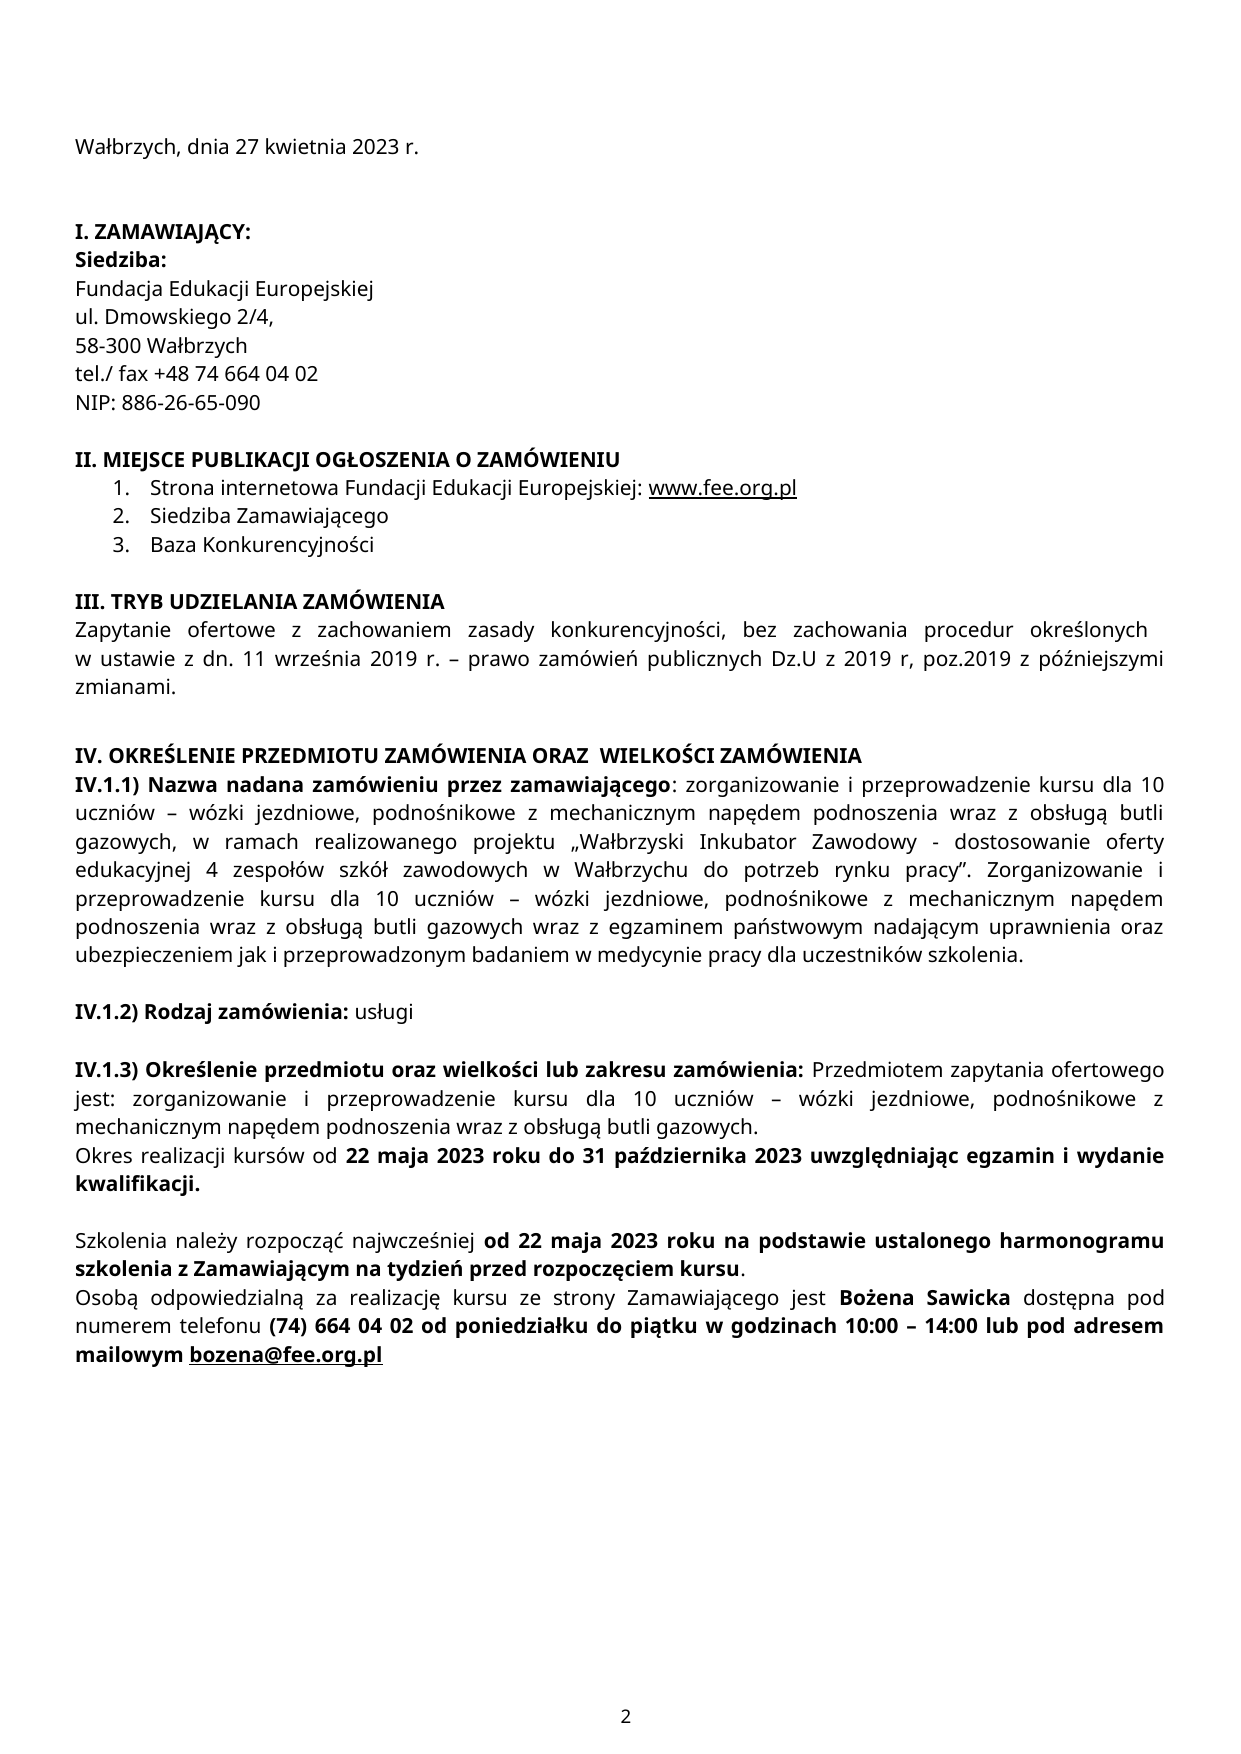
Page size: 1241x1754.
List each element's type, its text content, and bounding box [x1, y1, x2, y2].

text Fundacja Edukacji Europejskiej [75, 274, 1165, 302]
list Baza Konkurencyjności [112, 530, 1165, 558]
text Okres realizacji kursów od 22 maja 2023 roku do 31 października 2023 uwzględniając egzamin i wydanie kwalifikacji. [75, 1141, 1165, 1198]
text II. MIEJSCE PUBLIKACJI OGŁOSZENIA O ZAMÓWIENIU [75, 445, 1165, 473]
list Siedziba Zamawiającego [112, 502, 1165, 530]
text Szkolenia należy rozpocząć najwcześniej od 22 maja 2023 roku na podstawie ustalonego harmonogramu szkolenia z Zamawiającym na tydzień przed rozpoczęciem kursu. [75, 1226, 1165, 1283]
text Osobą odpowiedzialną za realizację kursu ze strony Zamawiającego jest Bożena Sawicka dostępna pod numerem telefonu (74) 664 04 02 od poniedziałku do piątku w godzinach 10:00 – 14:00 lub pod adresem mailowym bozena@fee.org.pl [75, 1283, 1165, 1368]
text 58-300 Wałbrzych [75, 331, 1165, 359]
text IV. OKREŚLENIE PRZEDMIOTU ZAMÓWIENIA ORAZ WIELKOŚCI ZAMÓWIENIA [75, 742, 1165, 770]
text Siedziba: [75, 246, 1165, 274]
text Wałbrzych, dnia 27 kwietnia 2023 r. [75, 132, 1165, 160]
text I. ZAMAWIAJĄCY: [75, 217, 1165, 246]
text tel./ fax +48 74 664 04 02 [75, 359, 1165, 388]
text IV.1.3) Określenie przedmiotu oraz wielkości lub zakresu zamówienia: Przedmiotem zapytania ofertowego jest: zorganizowanie i przeprowadzenie kursu dla 10 uczniów – wózki jezdniowe, podnośnikowe z mechanicznym napędem podnoszenia wraz z obsługą butli gazowych. [75, 1055, 1165, 1141]
text Zapytanie ofertowe z zachowaniem zasady konkurencyjności, bez zachowania procedur określonych w ustawie z dn. 11 września 2019 r. – prawo zamówień publicznych Dz.U z 2019 r, poz.2019 z późniejszymi zmianami. [75, 615, 1165, 701]
list Strona internetowa Fundacji Edukacji Europejskiej: www.fee.org.pl [112, 473, 1165, 502]
text ul. Dmowskiego 2/4, [75, 302, 1165, 331]
text NIP: 886-26-65-090 [75, 388, 1165, 416]
text IV.1.2) Rodzaj zamówienia: usługi [75, 997, 1165, 1026]
text III. TRYB UDZIELANIA ZAMÓWIENIA [75, 587, 1165, 615]
text IV.1.1) Nazwa nadana zamówieniu przez zamawiającego: zorganizowanie i przeprowadzenie kursu dla 10 uczniów – wózki jezdniowe, podnośnikowe z mechanicznym napędem podnoszenia wraz z obsługą butli gazowych, w ramach realizowanego projektu „Wałbrzyski Inkubator Zawodowy - dostosowanie oferty edukacyjnej 4 zespołów szkół zawodowych w Wałbrzychu do potrzeb rynku pracy”. Zorganizowanie i przeprowadzenie kursu dla 10 uczniów – wózki jezdniowe, podnośnikowe z mechanicznym napędem podnoszenia wraz z obsługą butli gazowych wraz z egzaminem państwowym nadającym uprawnienia oraz ubezpieczeniem jak i przeprowadzonym badaniem w medycynie pracy dla uczestników szkolenia. [75, 770, 1165, 969]
